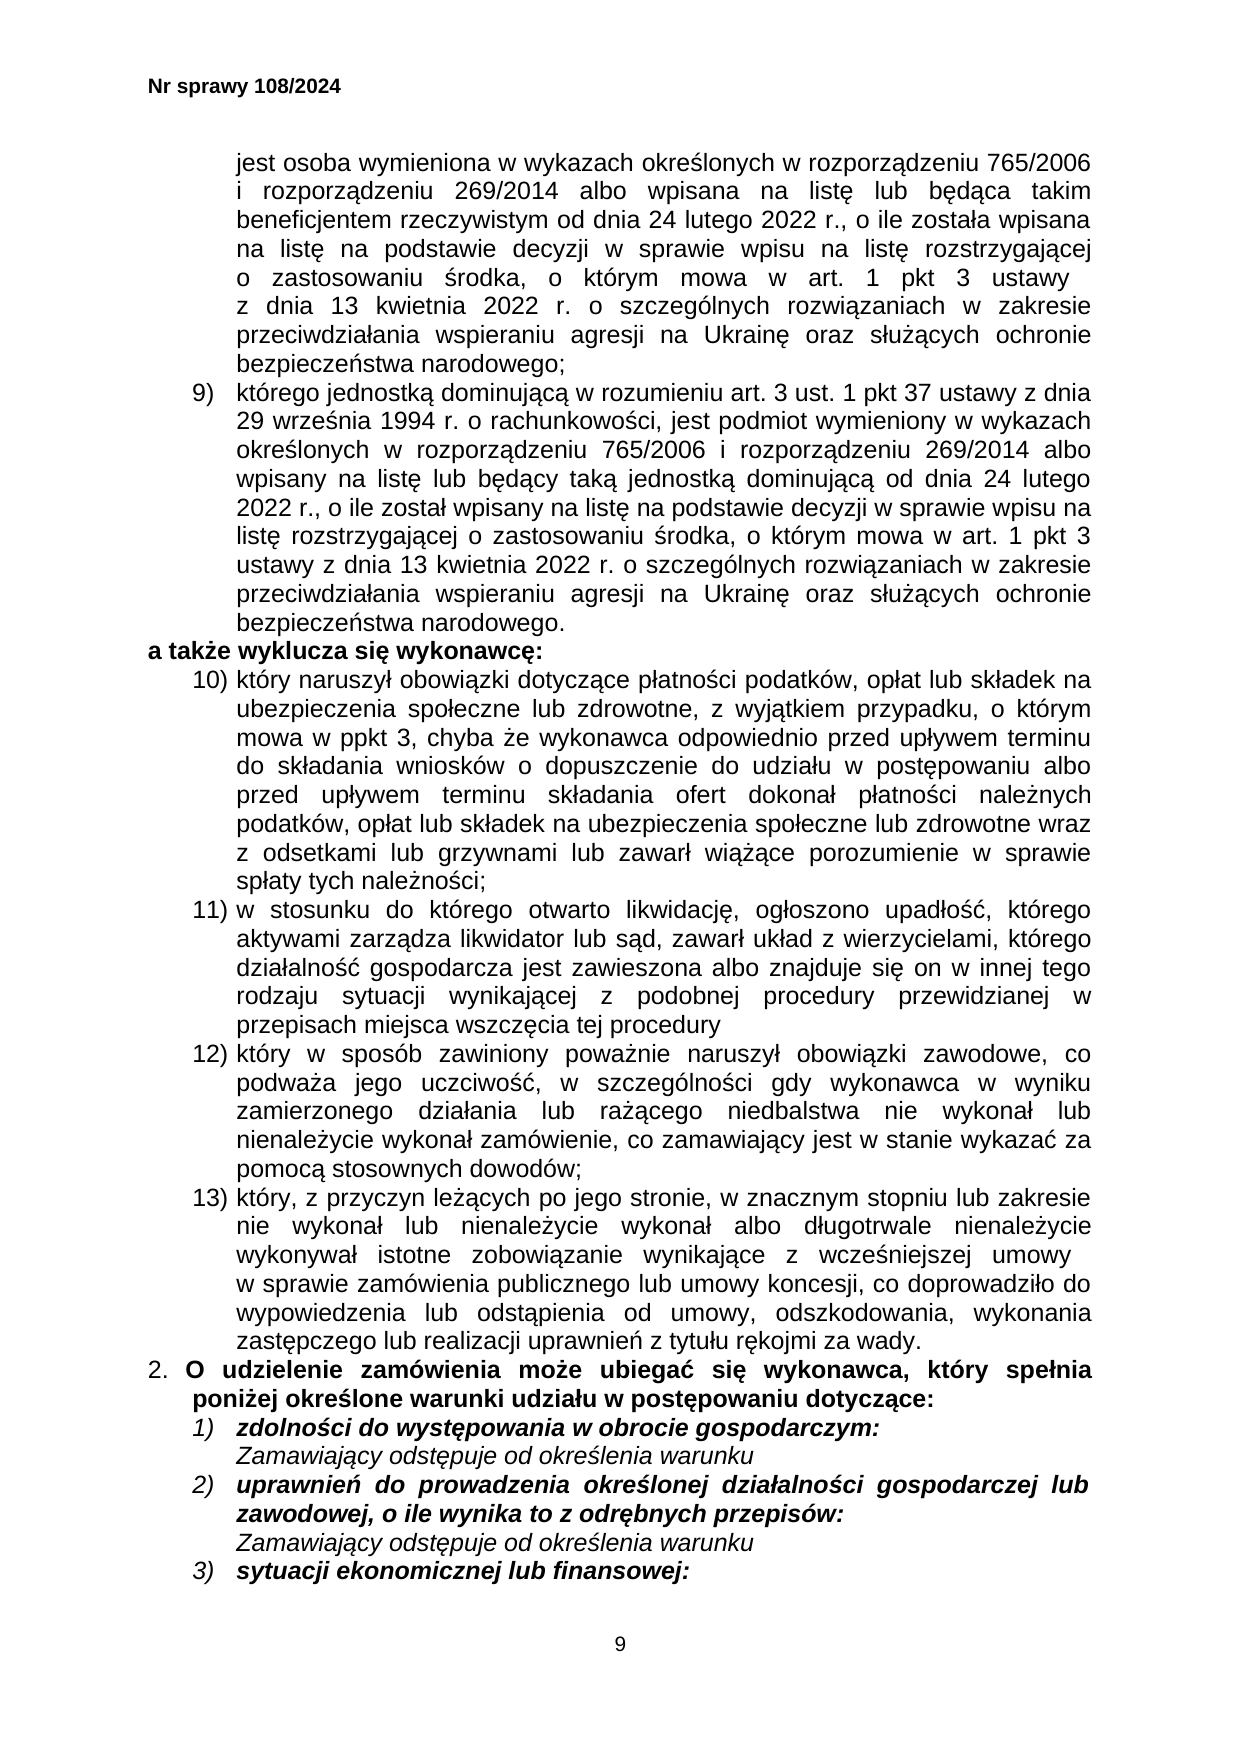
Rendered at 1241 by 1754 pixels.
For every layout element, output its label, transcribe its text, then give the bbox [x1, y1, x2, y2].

list który, z przyczyn leżących po jego stronie, w znacznym stopniu lub zakresie nie wykonał lub nienależycie wykonał albo długotrwale nienależycie wykonywał istotne zobowiązanie wynikające z wcześniejszej umowy w sprawie zamówienia publicznego lub umowy koncesji, co doprowadziło do wypowiedzenia lub odstąpienia od umowy, odszkodowania, wykonania zastępczego lub realizacji uprawnień z tytułu rękojmi za wady. [192, 1183, 1093, 1355]
text a także wyklucza się wykonawcę: [148, 636, 1093, 665]
list w stosunku do którego otwarto likwidację, ogłoszono upadłość, którego aktywami zarządza likwidator lub sąd, zawarł układ z wierzycielami, którego działalność gospodarcza jest zawieszona albo znajduje się on w innej tego rodzaju sytuacji wynikającej z podobnej procedury przewidzianej w przepisach miejsca wszczęcia tej procedury [192, 895, 1093, 1039]
text Zamawiający odstępuje od określenia warunku [162, 1441, 1093, 1470]
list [192, 148, 1093, 378]
list który w sposób zawiniony poważnie naruszył obowiązki zawodowe, co podważa jego uczciwość, w szczególności gdy wykonawca w wyniku zamierzonego działania lub rażącego niedbalstwa nie wykonał lub nienależycie wykonał zamówienie, co zamawiający jest w stanie wykazać za pomocą stosownych dowodów; [192, 1039, 1093, 1183]
list którego jednostką dominującą w rozumieniu art. 3 ust. 1 pkt 37 ustawy z dnia 29 września 1994 r. o rachunkowości, jest podmiot wymieniony w wykazach określonych w rozporządzeniu 765/2006 i rozporządzeniu 269/2014 albo wpisany na listę lub będący taką jednostką dominującą od dnia 24 lutego 2022 r., o ile został wpisany na listę na podstawie decyzji w sprawie wpisu na listę rozstrzygającej o zastosowaniu środka, o którym mowa w art. 1 pkt 3 ustawy z dnia 13 kwietnia 2022 r. o szczególnych rozwiązaniach w zakresie przeciwdziałania wspieraniu agresji na Ukrainę oraz służących ochronie bezpieczeństwa narodowego. [192, 378, 1093, 636]
list który naruszył obowiązki dotyczące płatności podatków, opłat lub składek na ubezpieczenia społeczne lub zdrowotne, z wyjątkiem przypadku, o którym mowa w ppkt 3, chyba że wykonawca odpowiednio przed upływem terminu do składania wniosków o dopuszczenie do udziału w postępowaniu albo przed upływem terminu składania ofert dokonał płatności należnych podatków, opłat lub składek na ubezpieczenia społeczne lub zdrowotne wraz z odsetkami lub grzywnami lub zawarł wiążące porozumienie w sprawie spłaty tych należności; [192, 665, 1093, 895]
text Zamawiający odstępuje od określenia warunku [236, 1528, 1093, 1556]
list sytuacji ekonomicznej lub finansowej: [192, 1556, 1093, 1585]
list O udzielenie zamówienia może ubiegać się wykonawca, który spełnia poniżej określone warunki udziału w postępowaniu dotyczące: [148, 1355, 1093, 1413]
list zdolności do występowania w obrocie gospodarczym: [192, 1413, 1093, 1441]
list uprawnień do prowadzenia określonej działalności gospodarczej lub zawodowej, o ile wynika to z odrębnych przepisów: [192, 1470, 1093, 1528]
